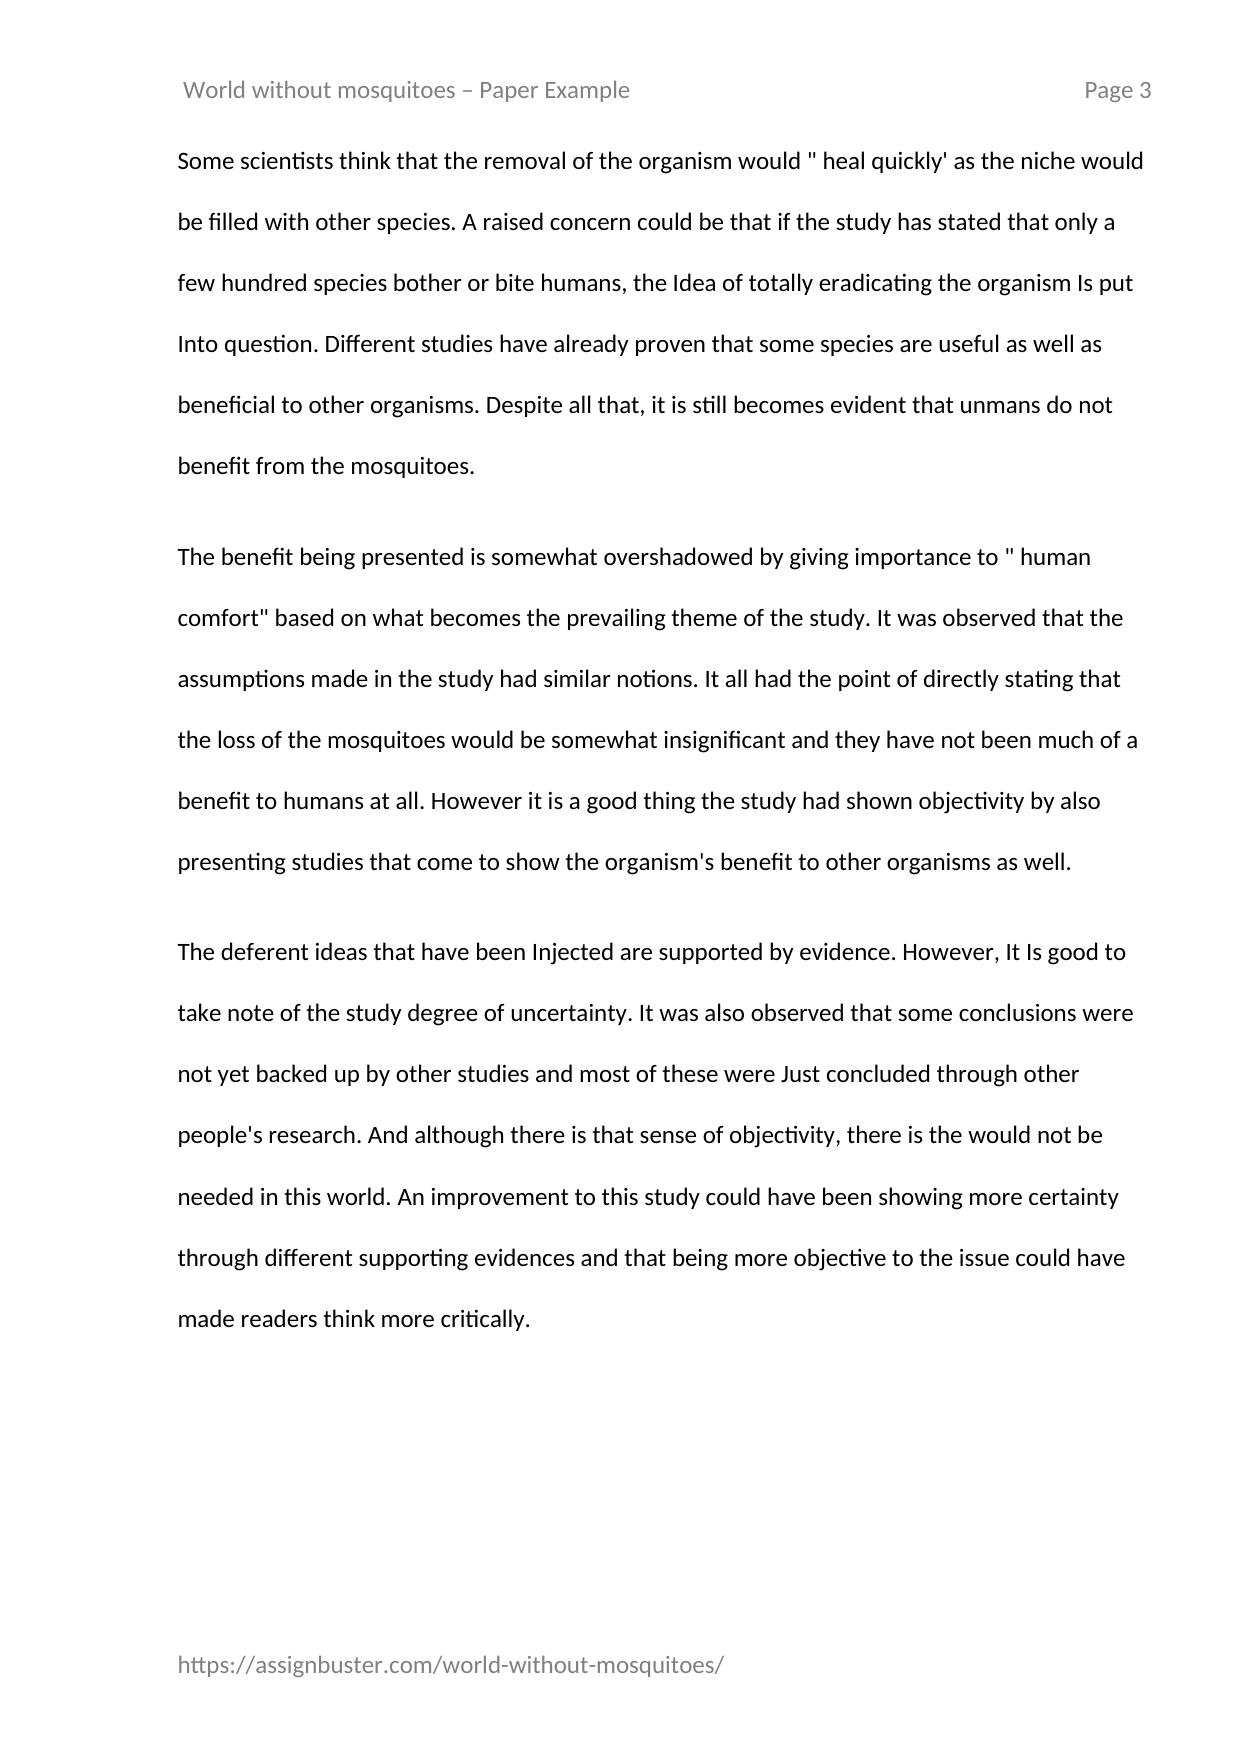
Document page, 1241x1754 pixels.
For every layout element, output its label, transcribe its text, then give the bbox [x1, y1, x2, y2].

text Some scientists think that the removal of the organism would " heal quickly' as the niche would be filled with other species. A raised concern could be that if the study has stated that only a few hundred species bother or bite humans, the Idea of totally eradicating the organism Is put Into question. Different studies have already proven that some species are useful as well as beneficial to other organisms. Despite all that, it is still becomes evident that unmans do not benefit from the mosquitoes. [177, 145, 1152, 481]
text The benefit being presented is somewhat overshadowed by giving importance to " human comfort" based on what becomes the prevailing theme of the study. It was observed that the assumptions made in the study had similar notions. It all had the point of directly stating that the loss of the mosquitoes would be somewhat insignificant and they have not been much of a benefit to humans at all. However it is a good thing the study had shown objectivity by also presenting studies that come to show the organism's benefit to other organisms as well. [177, 541, 1152, 876]
text The deferent ideas that have been Injected are supported by evidence. However, It Is good to take note of the study degree of uncertainty. It was also observed that some conclusions were not yet backed up by other studies and most of these were Just concluded through other people's research. And although there is that sense of objectivity, there is the would not be needed in this world. An improvement to this study could have been showing more certainty through different supporting evidences and that being more objective to the issue could have made readers think more critically. [177, 936, 1152, 1333]
